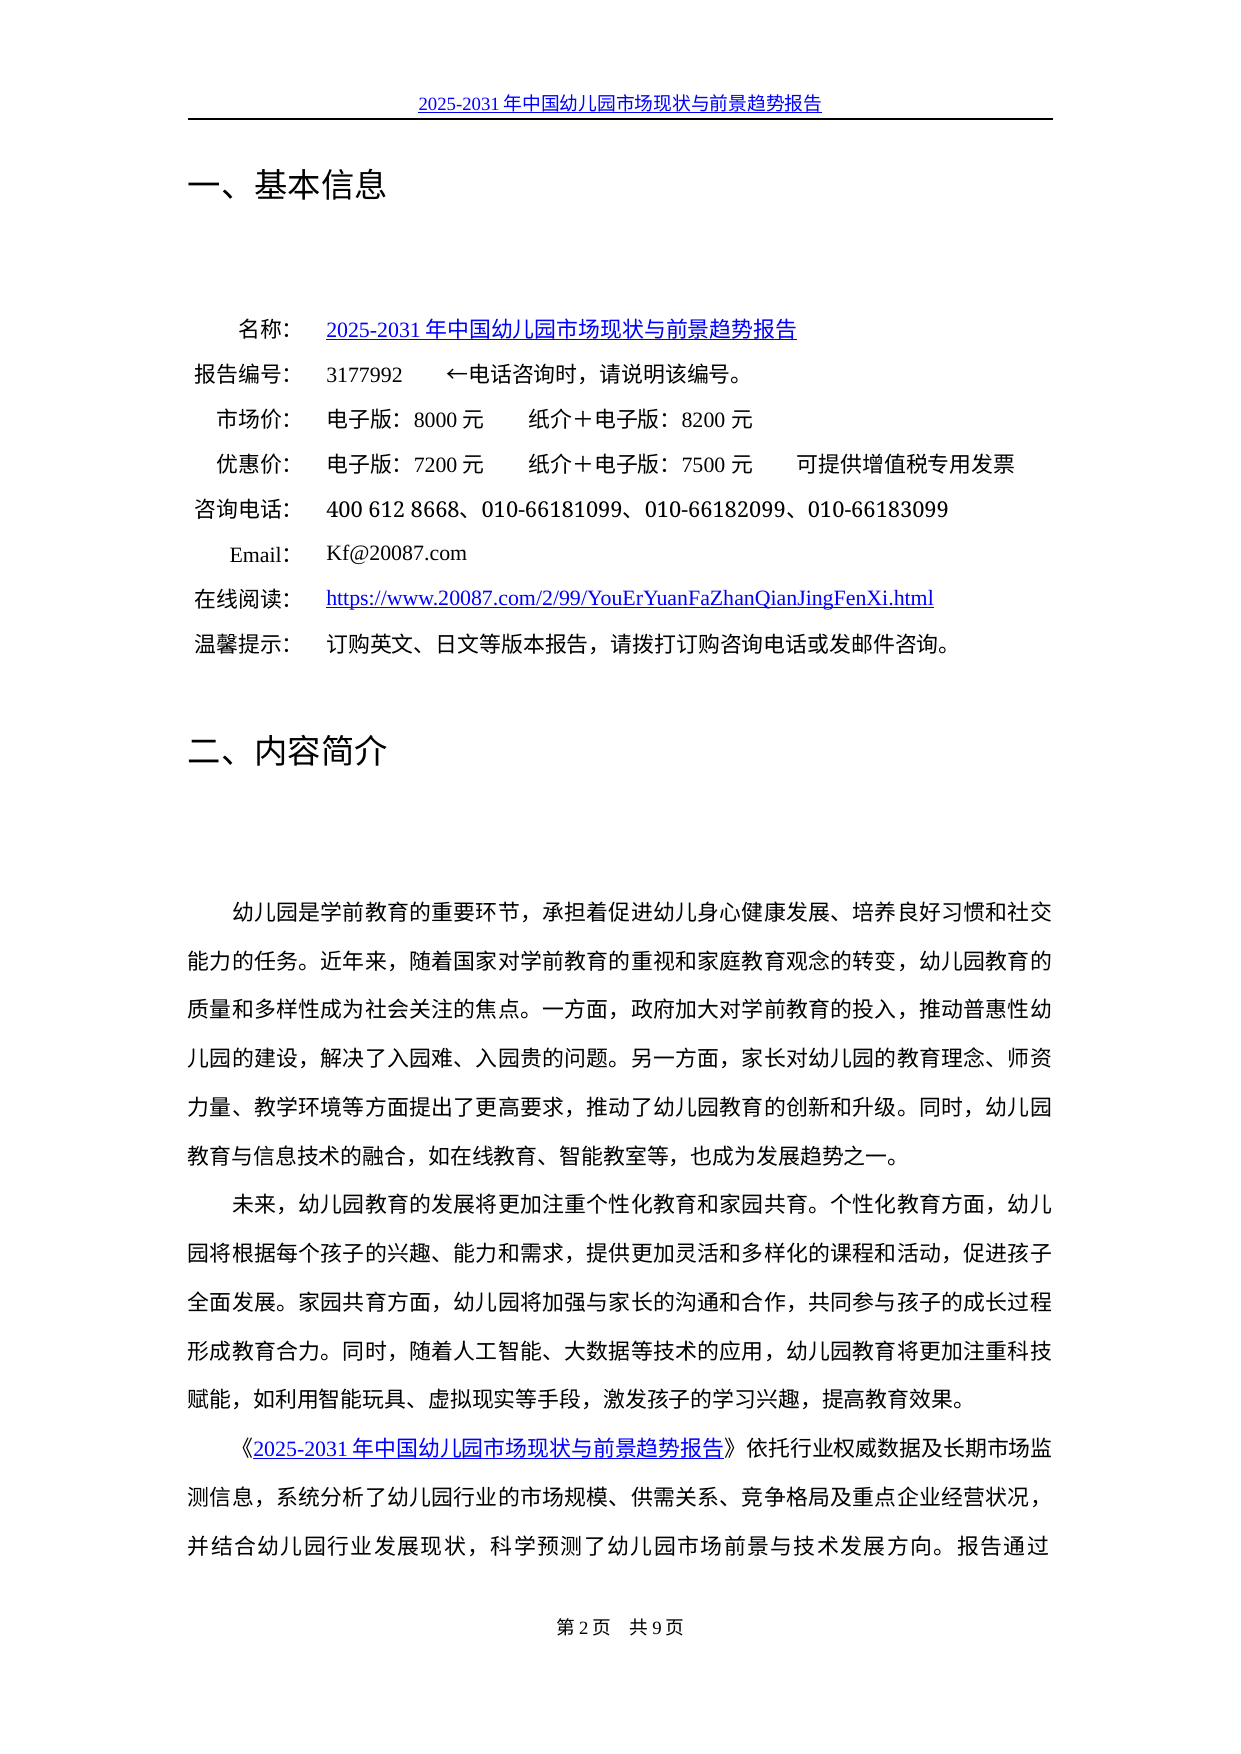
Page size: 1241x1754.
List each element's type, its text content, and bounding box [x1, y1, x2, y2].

title 一、基本信息 [187, 150, 1053, 215]
table_cell Kf@20087.com [315, 537, 1073, 582]
table_cell 报告编号： [167, 357, 315, 402]
table_cell 400 612 8668、010-66181099、010-66182099、010-66183099 [315, 492, 1073, 537]
table_cell 订购英文、日文等版本报告，请拨打订购咨询电话或发邮件咨询。 [315, 627, 1073, 672]
table_cell Email： [167, 537, 315, 582]
table_header 2025-2031年中国幼儿园市场现状与前景趋势报告 [315, 312, 1073, 357]
table_cell [315, 582, 1073, 627]
table_cell 在线阅读： [167, 582, 315, 627]
table_cell 3177992 ←电话咨询时，请说明该编号。 [315, 357, 1073, 402]
table_cell 市场价： [167, 402, 315, 447]
table_cell 电子版：8000 元 纸介＋电子版：8200 元 [315, 402, 1073, 447]
table_cell 咨询电话： [167, 492, 315, 537]
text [187, 894, 1053, 1561]
title 二、内容简介 [187, 717, 1053, 782]
table_header 名称： [167, 312, 315, 357]
table_cell 温馨提示： [167, 627, 315, 672]
table_cell 优惠价： [167, 447, 315, 492]
table_cell 电子版：7200 元 纸介＋电子版：7500 元 可提供增值税专用发票 [315, 447, 1073, 492]
